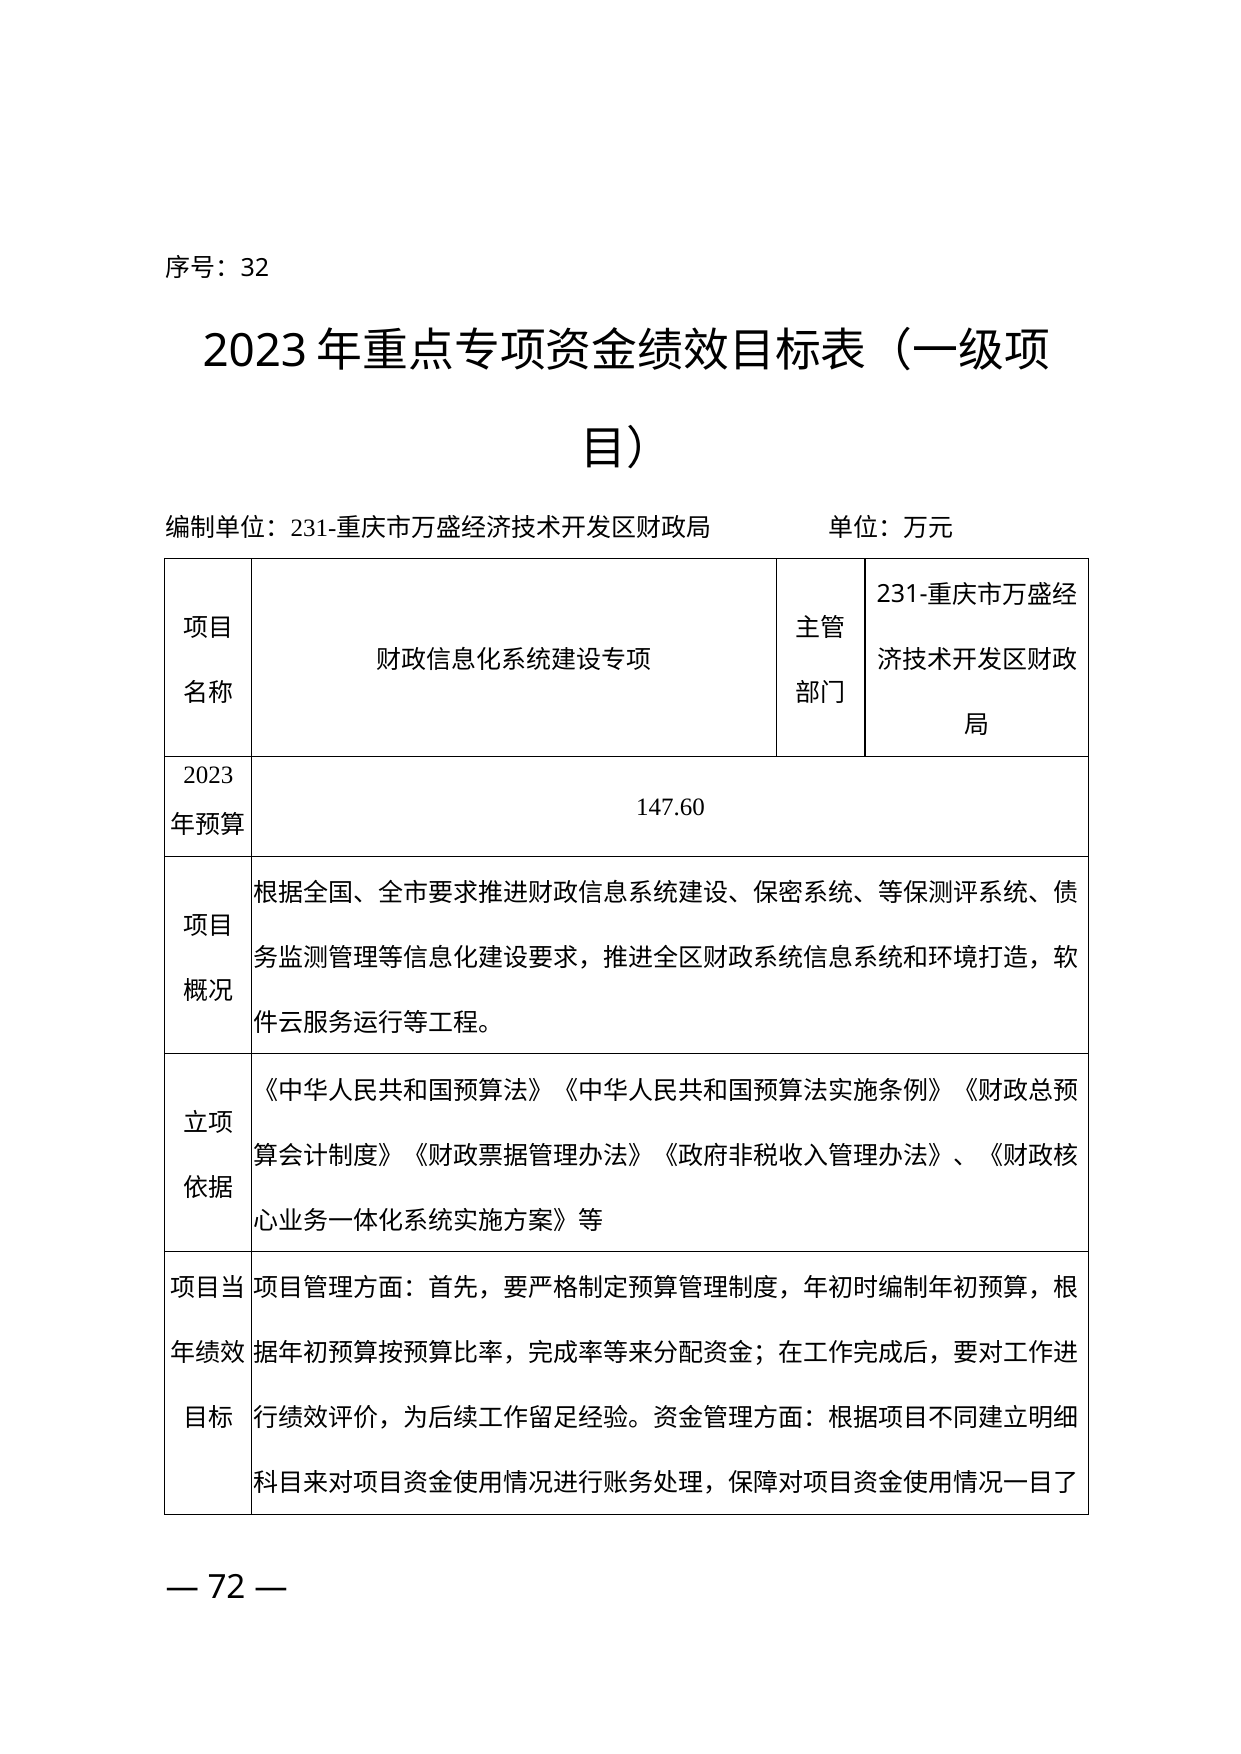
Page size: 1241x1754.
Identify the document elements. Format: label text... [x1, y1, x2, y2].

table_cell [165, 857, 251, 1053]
text 2023年重点专项资金绩效目标表（一级项目） [165, 298, 1087, 493]
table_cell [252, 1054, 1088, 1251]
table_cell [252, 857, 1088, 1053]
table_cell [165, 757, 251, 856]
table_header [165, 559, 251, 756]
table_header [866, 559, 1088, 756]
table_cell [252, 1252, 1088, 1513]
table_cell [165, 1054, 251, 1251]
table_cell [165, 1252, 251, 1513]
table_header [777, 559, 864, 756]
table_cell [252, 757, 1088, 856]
text 序号：32 [165, 233, 1087, 298]
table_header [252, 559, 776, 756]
text 编制单位：231-重庆市万盛经济技术开发区财政局 单位：万元 [165, 493, 1087, 558]
